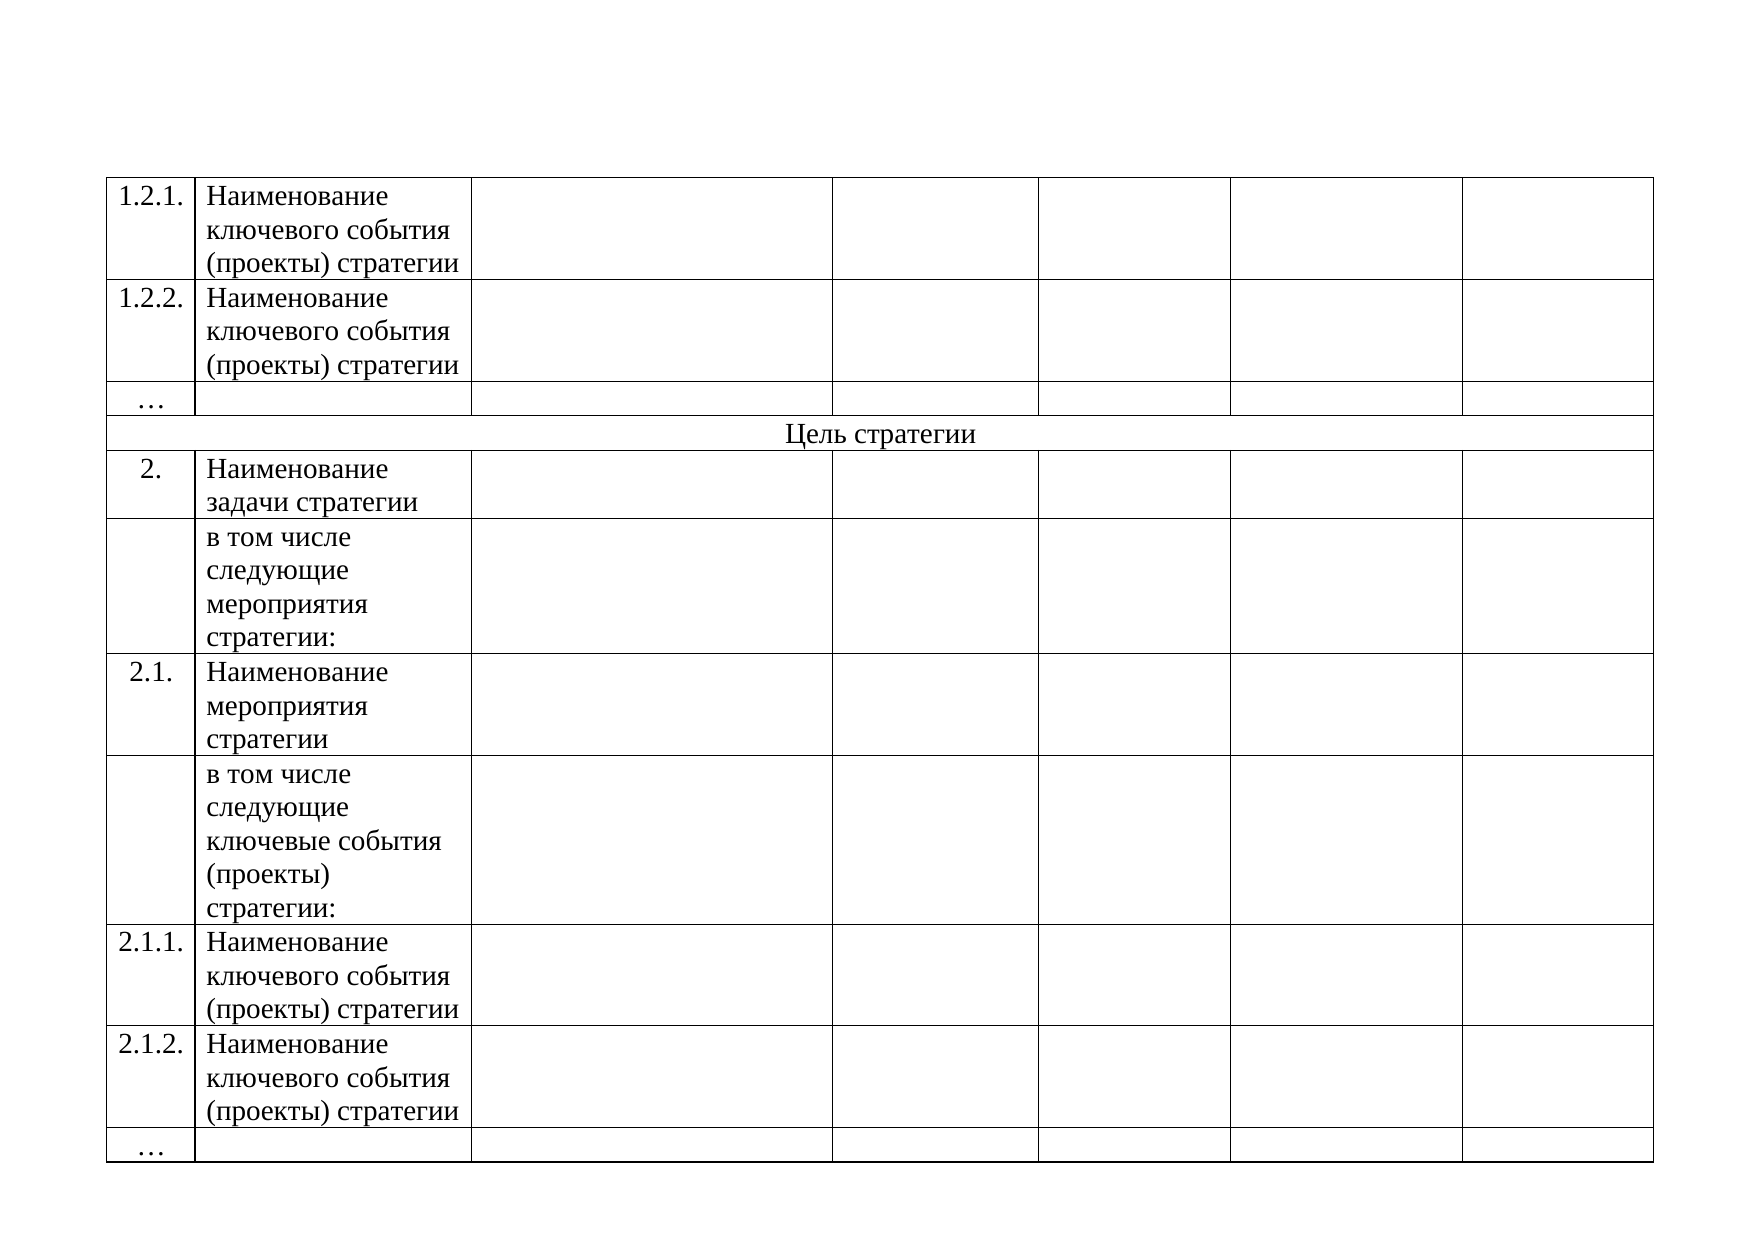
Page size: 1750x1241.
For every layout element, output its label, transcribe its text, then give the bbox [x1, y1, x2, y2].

table_cell [1039, 280, 1230, 381]
table_cell [833, 519, 1038, 653]
table_cell [472, 756, 832, 923]
table_cell Наименование ключевого события (проекты) стратегии [196, 925, 471, 1025]
table_cell [833, 451, 1038, 518]
table_cell … [107, 1128, 194, 1161]
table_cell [196, 756, 471, 923]
table_cell в том числе следующие мероприятия стратегии: [196, 519, 471, 653]
table_cell [1231, 654, 1462, 755]
table_cell [196, 1128, 471, 1161]
table_cell [1463, 654, 1653, 755]
table_cell [1463, 925, 1653, 1025]
table_cell [472, 451, 832, 518]
table_cell [196, 382, 471, 415]
table_cell 2.1. [107, 654, 194, 755]
table_cell [107, 519, 194, 653]
table_cell [1231, 451, 1462, 518]
table_cell [1231, 280, 1462, 381]
table_cell [833, 178, 1038, 279]
table_cell [1231, 925, 1462, 1025]
table_cell [1231, 178, 1462, 279]
table_cell [1039, 178, 1230, 279]
table_cell [472, 1128, 832, 1161]
table_cell [1463, 519, 1653, 653]
table_cell [1039, 654, 1230, 755]
table_cell [1231, 519, 1462, 653]
table_cell [833, 280, 1038, 381]
table_cell [1463, 178, 1653, 279]
table_cell [1231, 1128, 1462, 1161]
table_cell Наименование ключевого события (проекты) стратегии [196, 280, 471, 381]
table_cell [1463, 1026, 1653, 1127]
table_cell [472, 654, 832, 755]
table_cell [1231, 382, 1462, 415]
table_cell [1463, 280, 1653, 381]
table_cell [833, 925, 1038, 1025]
table_cell [472, 519, 832, 653]
table_cell [1463, 382, 1653, 415]
table_cell [1039, 925, 1230, 1025]
table_cell [1231, 756, 1462, 923]
table_cell [1039, 1128, 1230, 1161]
table_cell Наименование мероприятия стратегии [196, 654, 471, 755]
table_cell [1039, 519, 1230, 653]
table_cell [1039, 382, 1230, 415]
table_cell [1463, 756, 1653, 923]
table_cell [472, 925, 832, 1025]
table_cell [833, 1026, 1038, 1127]
table_cell 2. [107, 451, 194, 518]
table_cell [472, 1026, 832, 1127]
table_cell [472, 178, 832, 279]
table_cell [472, 382, 832, 415]
table_cell [1039, 451, 1230, 518]
table_cell [833, 756, 1038, 923]
table_cell 2.1.1. [107, 925, 194, 1025]
table_cell … [107, 382, 194, 415]
table_cell [1463, 451, 1653, 518]
table_cell [833, 382, 1038, 415]
table_cell Наименование ключевого события (проекты) стратегии [196, 1026, 471, 1127]
table_cell [833, 654, 1038, 755]
table_cell [107, 756, 194, 923]
table_cell Цель стратегии [107, 416, 1653, 450]
table_cell [472, 280, 832, 381]
table_cell [833, 1128, 1038, 1161]
table_cell [1231, 1026, 1462, 1127]
table_cell [1463, 1128, 1653, 1161]
table_cell 2.1.2. [107, 1026, 194, 1127]
table_cell Наименование ключевого события (проекты) стратегии [196, 178, 471, 279]
table_cell [1039, 1026, 1230, 1127]
table_cell Наименование задачи стратегии [196, 451, 471, 518]
table_cell [1039, 756, 1230, 923]
table_cell 1.2.2. [107, 280, 194, 381]
table_cell 1.2.1. [107, 178, 194, 279]
